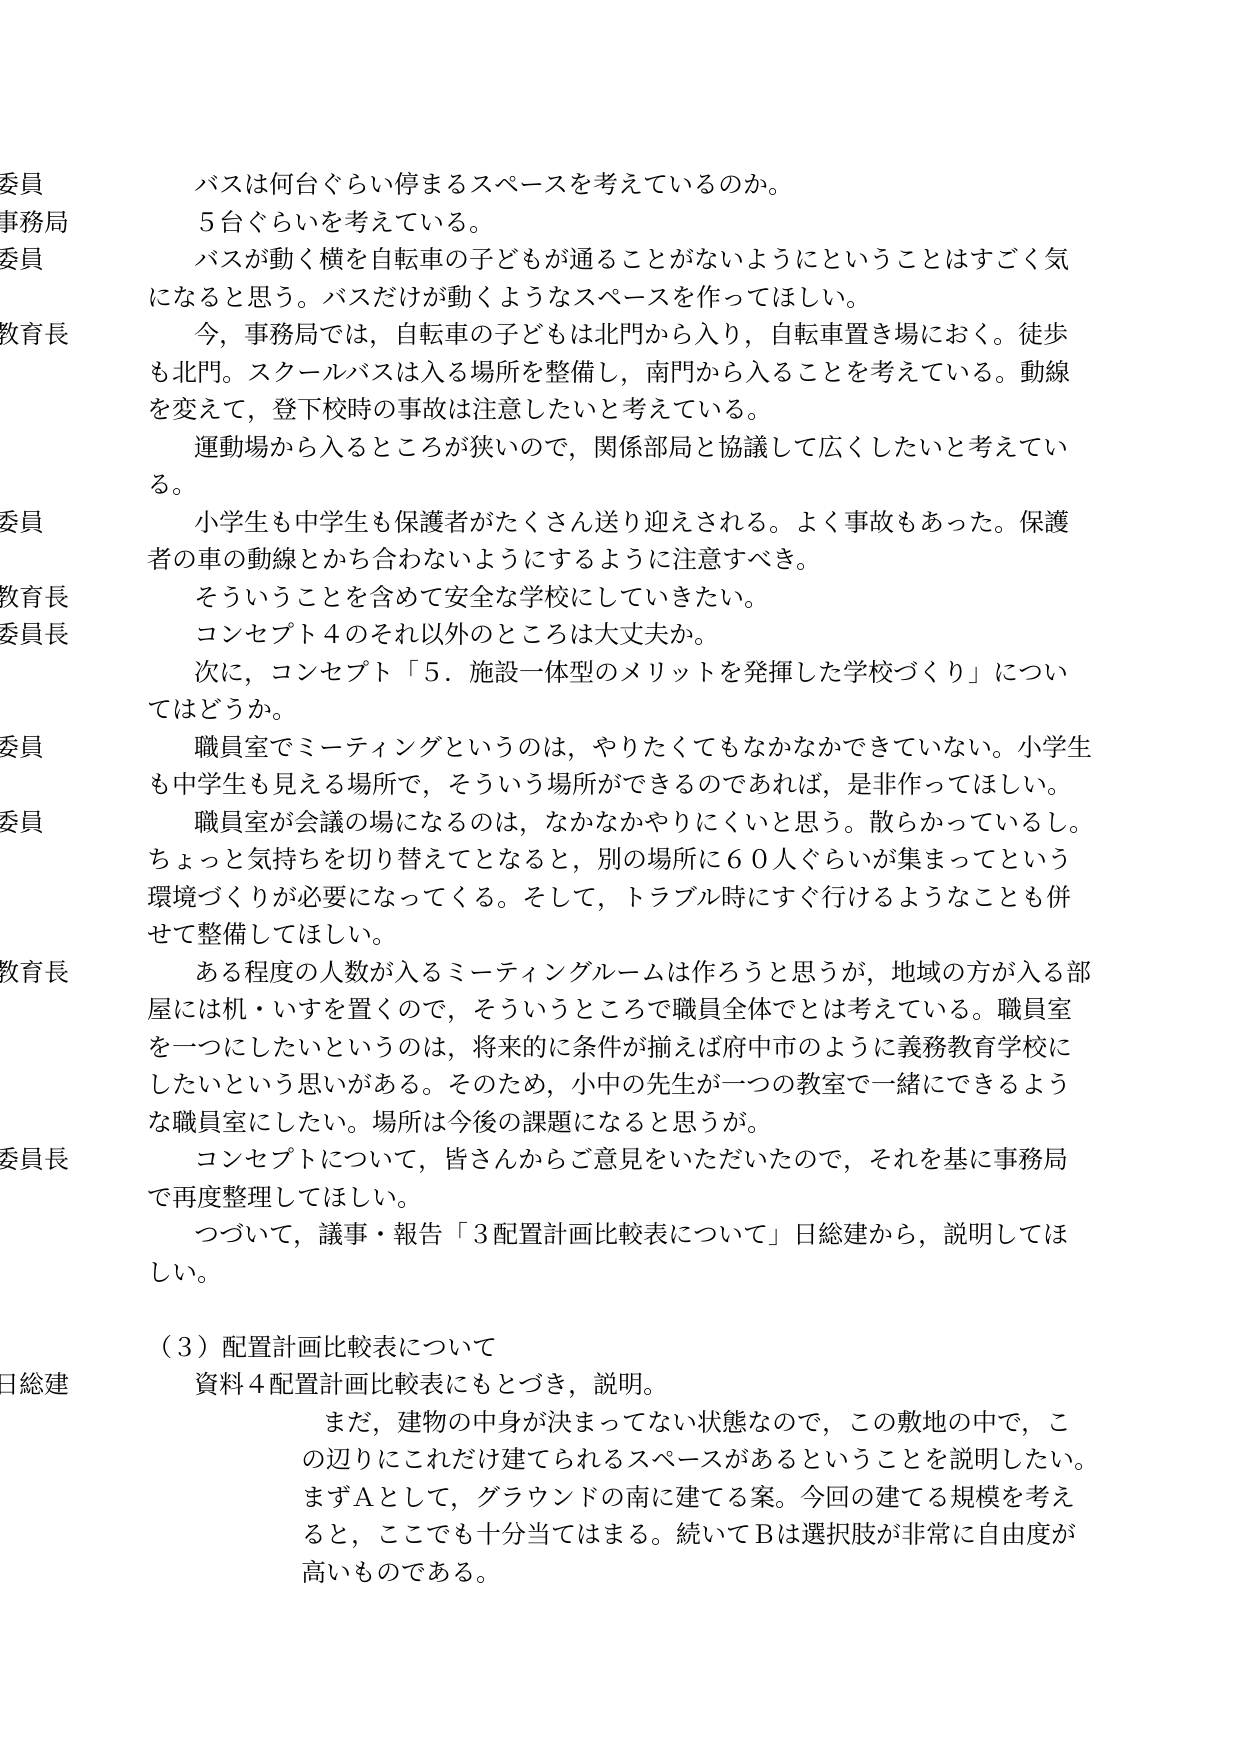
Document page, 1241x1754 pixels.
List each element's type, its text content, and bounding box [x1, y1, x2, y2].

text （３）配置計画比較表について [148, 1327, 1093, 1364]
text まだ，建物の中身が決まってない状態なので，この敷地の中で，この辺りにこれだけ建てられるスペースがあるということを説明したい。まずＡとして，グラウンドの南に建てる案。今回の建てる規模を考えると，ここでも十分当てはまる。続いてＢは選択肢が非常に自由度が高いものである。 [301, 1402, 1093, 1589]
text 委員長 コンセプト４のそれ以外のところは大丈夫か。 [0, 614, 1093, 652]
text 委員 職員室でミーティングというのは，やりたくてもなかなかできていない。小学生も中学生も見える場所で，そういう場所ができるのであれば，是非作ってほしい。 [0, 727, 1093, 802]
text 委員 バスが動く横を自転車の子どもが通ることがないようにということはすごく気になると思う。バスだけが動くようなスペースを作ってほしい。 [0, 239, 1093, 314]
text 日総建 資料４配置計画比較表にもとづき，説明。 [0, 1364, 1093, 1402]
text 次に，コンセプト「５．施設一体型のメリットを発揮した学校づくり」についてはどうか。 [0, 652, 1093, 727]
text 事務局 ５台ぐらいを考えている。 [0, 202, 1093, 239]
text 委員長 コンセプトについて，皆さんからご意見をいただいたので，それを基に事務局で再度整理してほしい。 [0, 1139, 1093, 1214]
text 教育長 そういうことを含めて安全な学校にしていきたい。 [0, 577, 1093, 614]
text 委員 職員室が会議の場になるのは，なかなかやりにくいと思う。散らかっているし。ちょっと気持ちを切り替えてとなると，別の場所に６０人ぐらいが集まってという環境づくりが必要になってくる。そして，トラブル時にすぐ行けるようなことも併せて整備してほしい。 [0, 802, 1093, 952]
text 委員 バスは何台ぐらい停まるスペースを考えているのか。 [0, 164, 1093, 202]
text 運動場から入るところが狭いので，関係部局と協議して広くしたいと考えている。 [0, 427, 1093, 502]
text 教育長 ある程度の人数が入るミーティングルームは作ろうと思うが，地域の方が入る部屋には机・いすを置くので，そういうところで職員全体でとは考えている。職員室を一つにしたいというのは，将来的に条件が揃えば府中市のように義務教育学校にしたいという思いがある。そのため，小中の先生が一つの教室で一緒にできるような職員室にしたい。場所は今後の課題になると思うが。 [0, 952, 1093, 1139]
text 教育長 今，事務局では，自転車の子どもは北門から入り，自転車置き場におく。徒歩も北門。スクールバスは入る場所を整備し，南門から入ることを考えている。動線を変えて，登下校時の事故は注意したいと考えている。 [0, 314, 1093, 427]
text つづいて，議事・報告「３配置計画比較表について」日総建から，説明してほしい。 [0, 1214, 1093, 1289]
text 委員 小学生も中学生も保護者がたくさん送り迎えされる。よく事故もあった。保護者の車の動線とかち合わないようにするように注意すべき。 [0, 502, 1093, 577]
